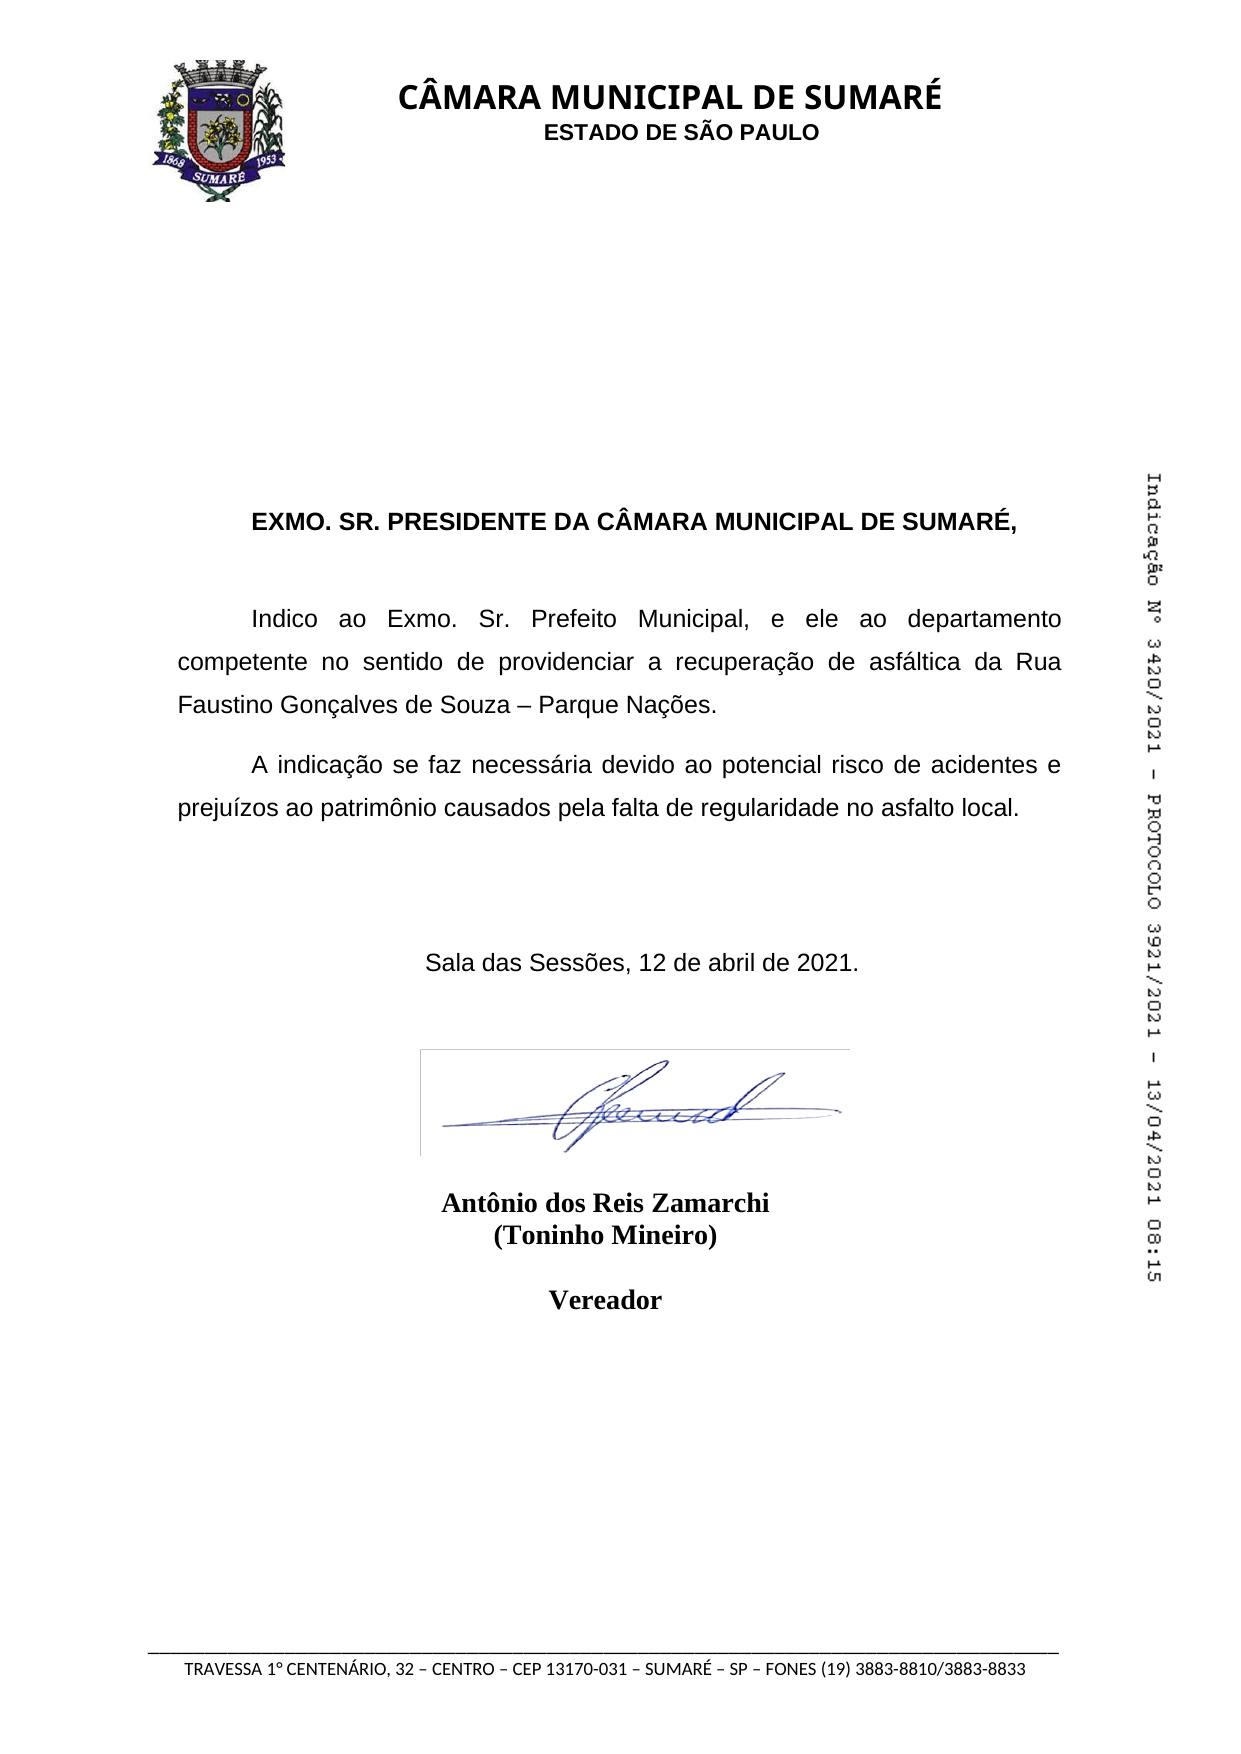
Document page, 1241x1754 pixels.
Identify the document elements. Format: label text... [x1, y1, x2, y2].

text EXMO. SR. PRESIDENTE DA CÂMARA MUNICIPAL DE SUMARÉ, [177, 507, 1063, 535]
text Vereador [148, 1283, 1063, 1316]
text Antônio dos Reis Zamarchi [148, 1186, 1063, 1218]
text (Toninho Mineiro) [148, 1218, 1063, 1251]
text A indicação se faz necessária devido ao potencial risco de acidentes e prejuízos ao patrimônio causados pela falta de regularidade no asfalto local. [177, 750, 1063, 822]
picture [147, 60, 286, 202]
text Sala das Sessões, 12 de abril de 2021. [148, 948, 1063, 977]
picture [1120, 468, 1183, 1286]
picture [406, 1043, 864, 1167]
text Indico ao Exmo. Sr. Prefeito Municipal, e ele ao departamento competente no sentido de providenciar a recuperação de asfáltica da Rua Faustino Gonçalves de Souza – Parque Nações. [177, 604, 1063, 719]
